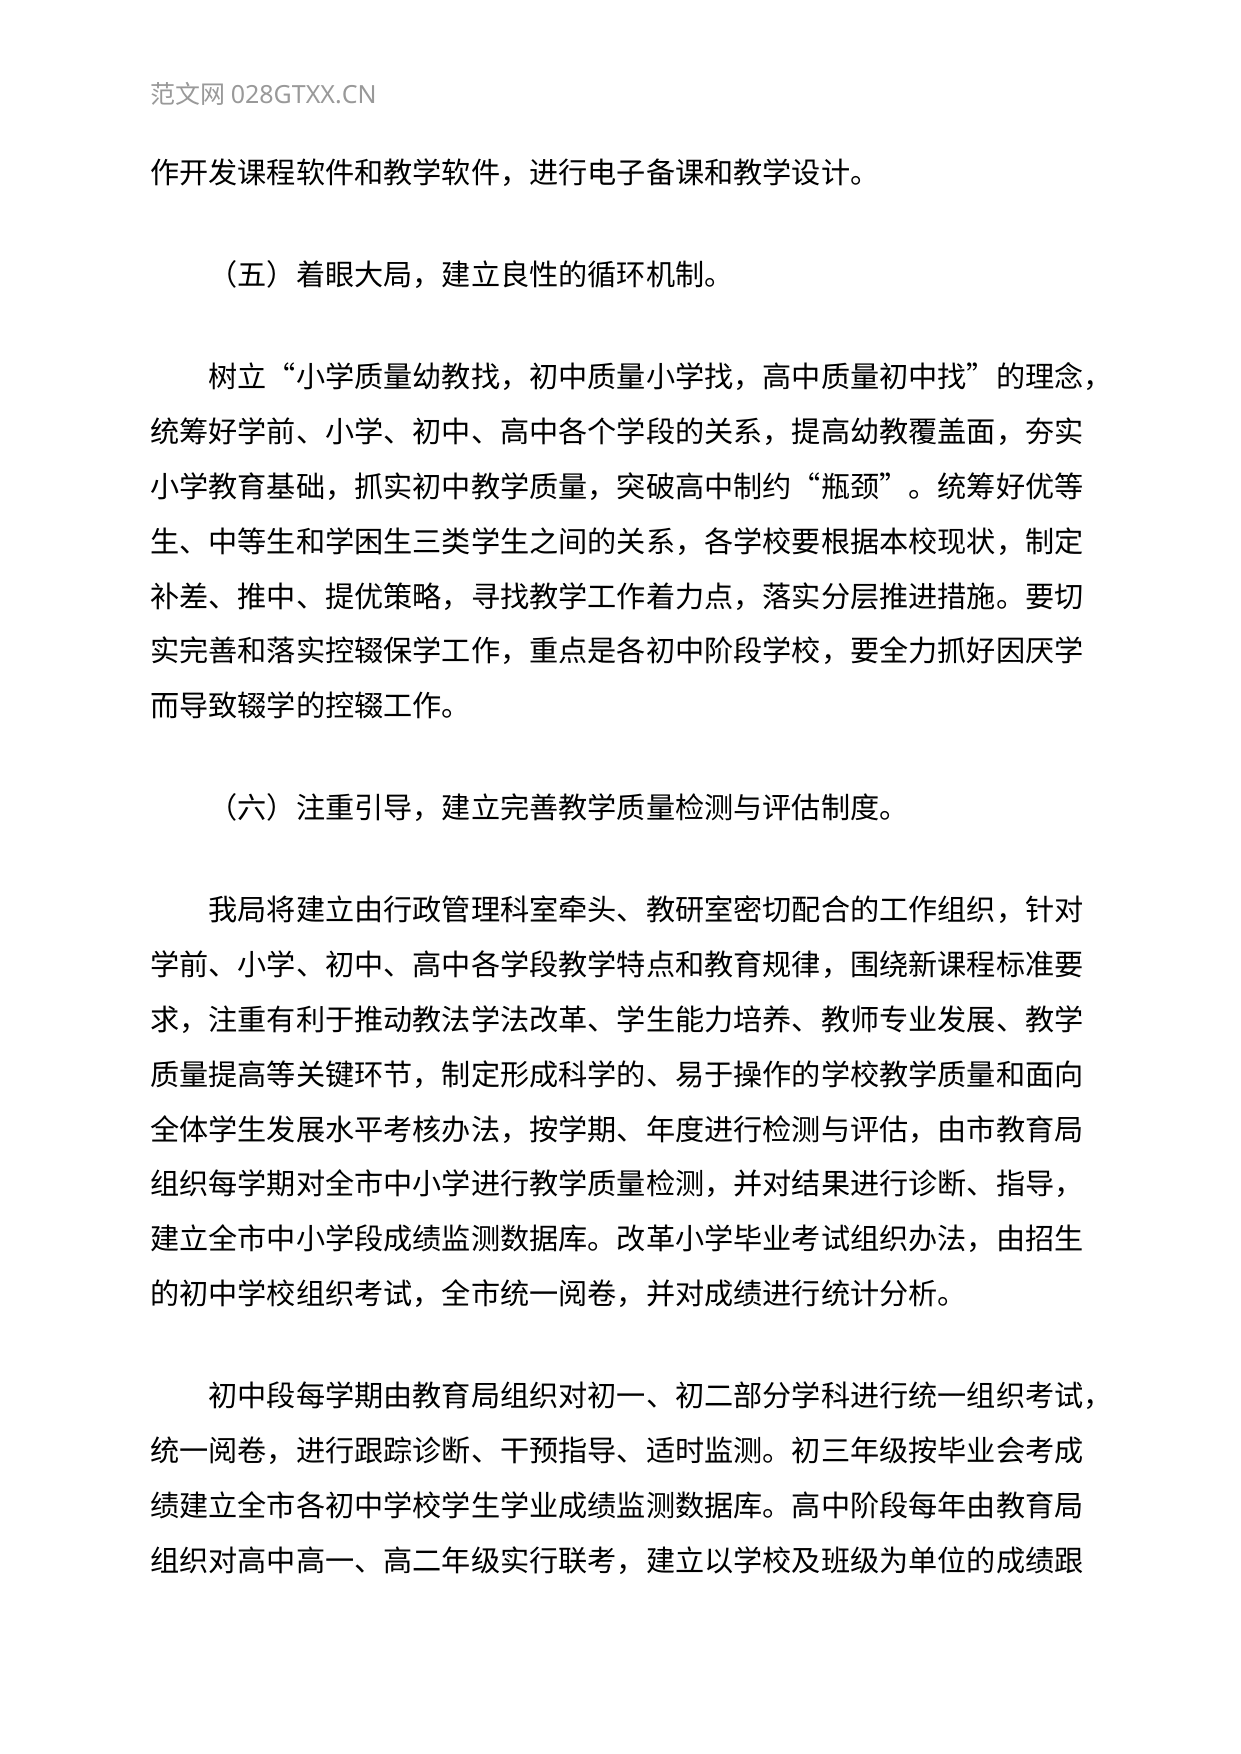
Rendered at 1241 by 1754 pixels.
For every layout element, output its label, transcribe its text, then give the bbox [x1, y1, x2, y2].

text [150, 1372, 1090, 1579]
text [150, 150, 1090, 192]
text （六）注重引导，建立完善教学质量检测与评估制度。 [150, 785, 1090, 827]
text 我局将建立由行政管理科室牵头、教研室密切配合的工作组织，针对学前、小学、初中、高中各学段教学特点和教育规律，围绕新课程标准要求，注重有利于推动教法学法改革、学生能力培养、教师专业发展、教学质量提高等关键环节，制定形成科学的、易于操作的学校教学质量和面向全体学生发展水平考核办法，按学期、年度进行检测与评估，由市教育局组织每学期对全市中小学进行教学质量检测，并对结果进行诊断、指导，建立全市中小学段成绩监测数据库。改革小学毕业考试组织办法，由招生的初中学校组织考试，全市统一阅卷，并对成绩进行统计分析。 [150, 886, 1090, 1313]
text （五）着眼大局，建立良性的循环机制。 [150, 252, 1090, 294]
text 树立“小学质量幼教找，初中质量小学找，高中质量初中找”的理念，统筹好学前、小学、初中、高中各个学段的关系，提高幼教覆盖面，夯实小学教育基础，抓实初中教学质量，突破高中制约“瓶颈”。统筹好优等生、中等生和学困生三类学生之间的关系，各学校要根据本校现状，制定补差、推中、提优策略，寻找教学工作着力点，落实分层推进措施。要切实完善和落实控辍保学工作，重点是各初中阶段学校，要全力抓好因厌学而导致辍学的控辍工作。 [150, 353, 1090, 725]
